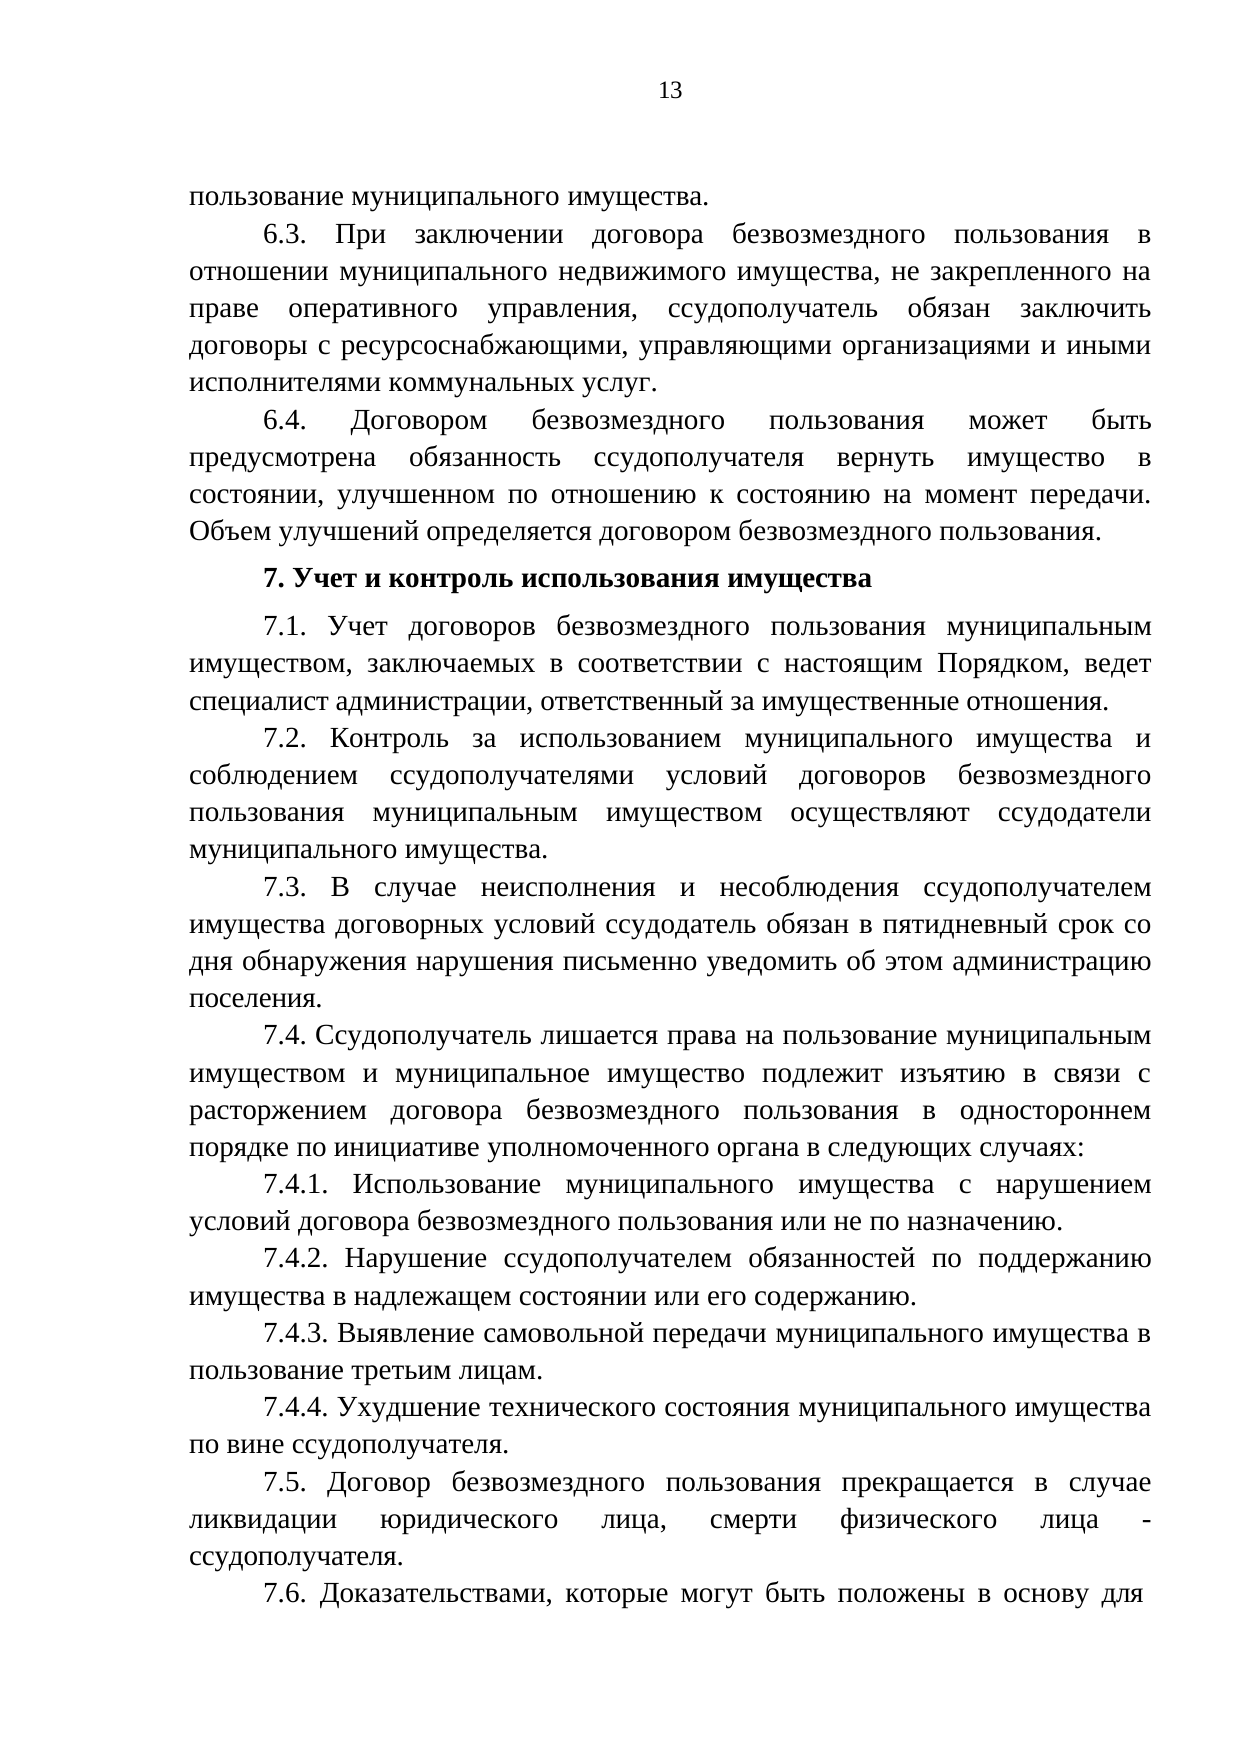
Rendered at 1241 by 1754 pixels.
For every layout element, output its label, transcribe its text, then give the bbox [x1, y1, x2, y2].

list Договором безвозмездного пользования может быть предусмотрена обязанность ссудополучателя вернуть имущество в состоянии, улучшенном по отношению к состоянию на момент передачи. Объем улучшений определяется договором безвозмездного пользования. [189, 402, 1152, 547]
list Ссудополучатель лишается права на пользование муниципальным имуществом и муниципальное имущество подлежит изъятию в связи с расторжением договора безвозмездного пользования в одностороннем порядке по инициативе уполномоченного органа в следующих случаях: [189, 1017, 1152, 1163]
list Доказательствами, которые могут быть положены в основу для [263, 1575, 1166, 1609]
list Выявление самовольной передачи муниципального имущества в пользование третьим лицам. [189, 1315, 1152, 1386]
list При заключении договора безвозмездного пользования в отношении муниципального недвижимого имущества, не закрепленного на праве оперативного управления, ссудополучатель обязан заключить договоры с ресурсоснабжающими, управляющими организациями и иными исполнителями коммунальных услуг. [189, 216, 1152, 398]
subtitle Учет и контроль использования имущества [263, 560, 1152, 593]
text пользование муниципального имущества. [189, 178, 1152, 212]
list В случае неисполнения и несоблюдения ссудополучателем имущества договорных условий ссудодатель обязан в пятидневный срок со дня обнаружения нарушения письменно уведомить об этом администрацию поселения. [189, 869, 1152, 1014]
list Ухудшение технического состояния муниципального имущества по вине ссудополучателя. [189, 1389, 1152, 1460]
list Нарушение ссудополучателем обязанностей по поддержанию имущества в надлежащем состоянии или его содержанию. [189, 1241, 1152, 1311]
list Контроль за использованием муниципального имущества и соблюдением ссудополучателями условий договоров безвозмездного пользования муниципальным имуществом осуществляют ссудодатели муниципального имущества. [189, 720, 1152, 865]
list Учет договоров безвозмездного пользования муниципальным имуществом, заключаемых в соответствии с настоящим Порядком, ведет специалист администрации, ответственный за имущественные отношения. [189, 608, 1152, 716]
list Использование муниципального имущества с нарушением условий договора безвозмездного пользования или не по назначению. [189, 1166, 1152, 1237]
list Договор безвозмездного пользования прекращается в случае ликвидации юридического лица, смерти физического лица - ссудополучателя. [189, 1464, 1152, 1572]
